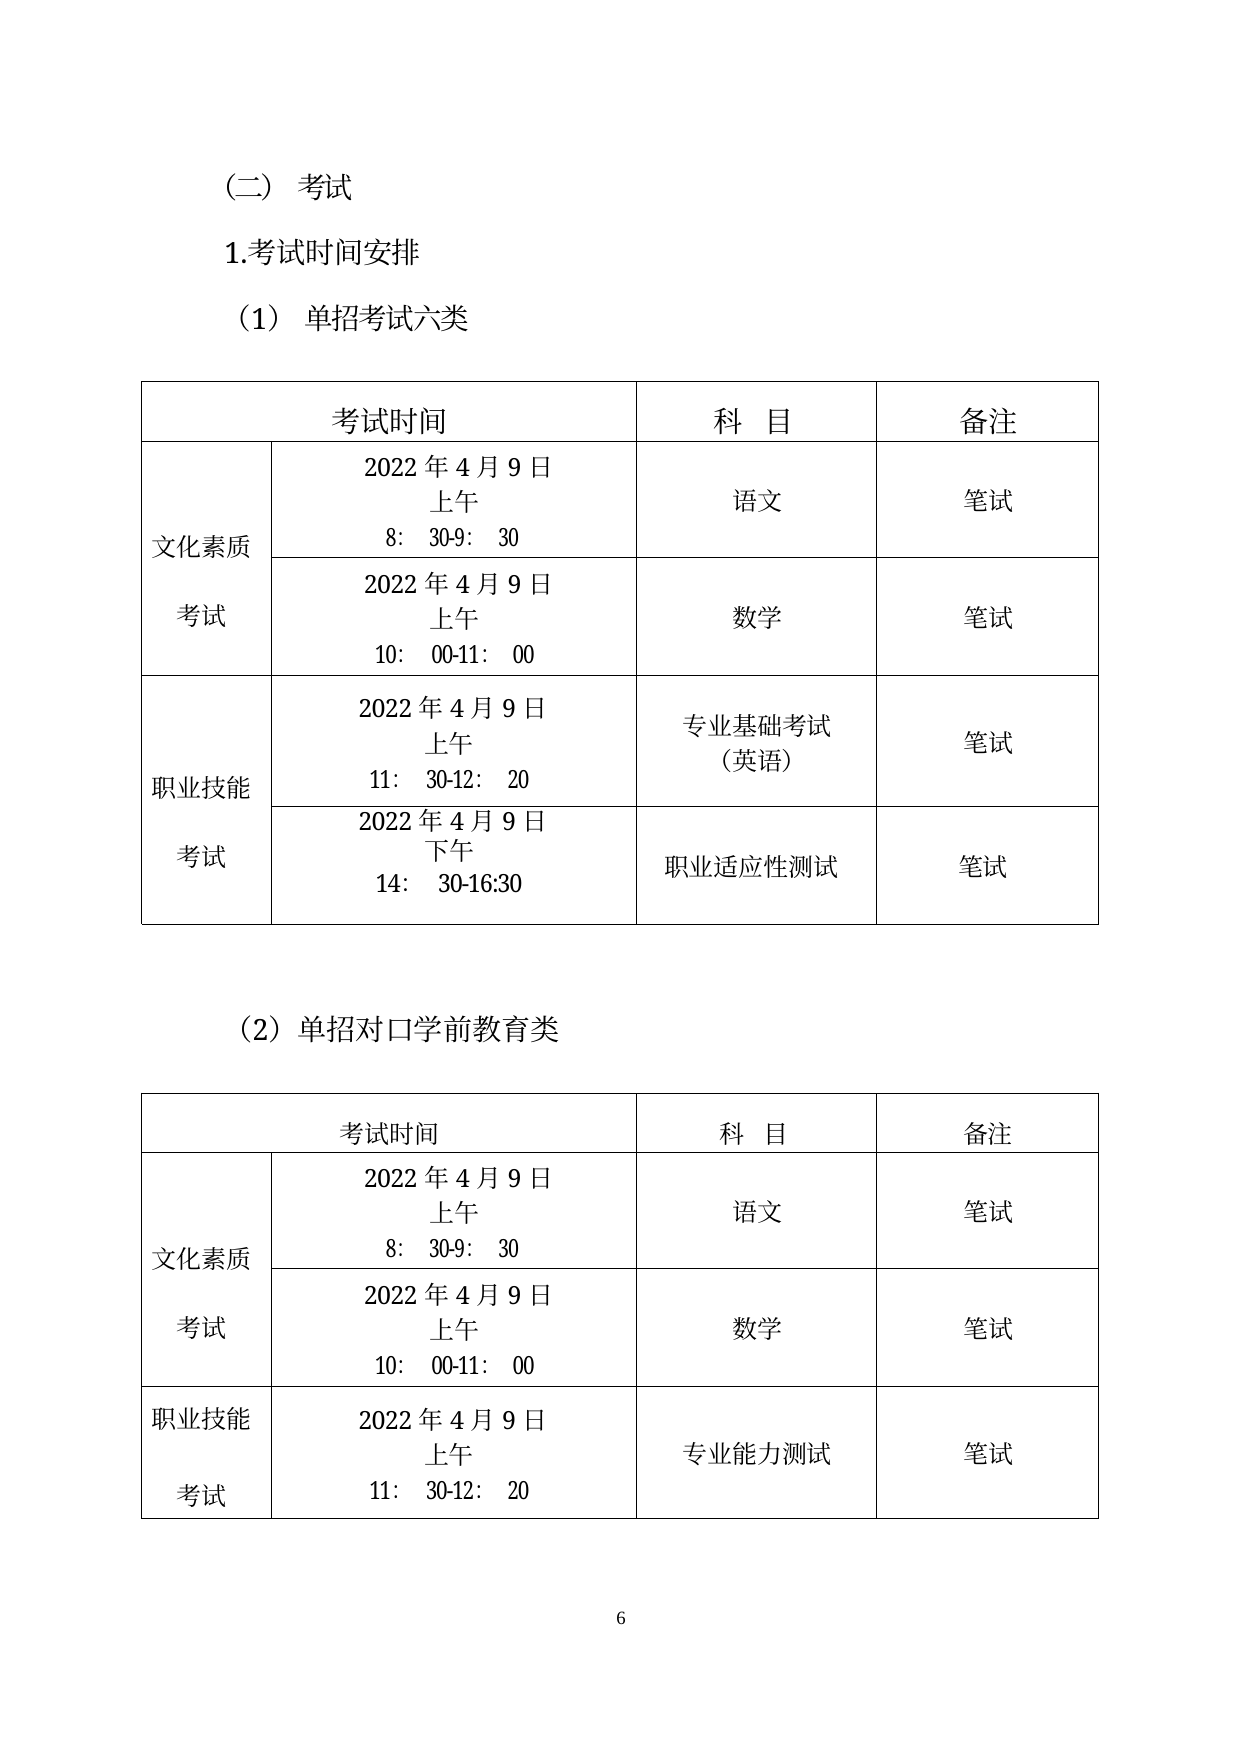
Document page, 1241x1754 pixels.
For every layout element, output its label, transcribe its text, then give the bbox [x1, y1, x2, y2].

table_cell 笔试 [877, 807, 1098, 924]
table_cell 2022 年 4 月 9 日 上午 8： 30-9： 30 [272, 1153, 636, 1268]
table_header 考试时间 [142, 1094, 636, 1152]
table_cell 职业技能 考试 [142, 676, 271, 924]
table_cell 2022 年 4 月 9 日 上午 10： 00-11： 00 [272, 558, 636, 675]
table_cell 2022 年 4 月 9 日 上午 11： 30-12： 20 [272, 676, 636, 806]
table_cell 职业适应性测试 [637, 807, 876, 924]
table_cell 文化素质 考试 [142, 1153, 271, 1386]
table_header 备注 [877, 382, 1098, 441]
text （1） 单招考试六类 [141, 304, 1099, 336]
table_cell 笔试 [877, 442, 1098, 557]
table_cell 专业能力测试 [637, 1387, 876, 1518]
table_cell 笔试 [877, 558, 1098, 675]
text 1.考试时间安排 [141, 238, 1099, 270]
text （二） 考试 [141, 173, 1099, 205]
table_header 考试时间 [142, 382, 636, 441]
table_header 科 目 [637, 382, 876, 441]
table_cell 笔试 [877, 1269, 1098, 1386]
table_header 备注 [877, 1094, 1098, 1152]
table_cell 语文 [637, 442, 876, 557]
table_cell 笔试 [877, 1153, 1098, 1268]
table_header 科 目 [637, 1094, 876, 1152]
table_cell 数学 [637, 1269, 876, 1386]
table_cell 文化素质 考试 [142, 442, 271, 675]
table_cell 笔试 [877, 1387, 1098, 1518]
table_cell 2022 年 4 月 9 日 上午 8： 30-9： 30 [272, 442, 636, 557]
table_cell 数学 [637, 558, 876, 675]
table_cell 专业基础考试 （英语） [637, 676, 876, 806]
table_cell 2022 年 4 月 9 日 上午 10： 00-11： 00 [272, 1269, 636, 1386]
table_cell 职业技能 考试 [142, 1387, 271, 1518]
table_cell 笔试 [877, 676, 1098, 806]
text （2）单招对口学前教育类 [141, 1015, 1099, 1047]
table_cell 语文 [637, 1153, 876, 1268]
table_cell 2022 年 4 月 9 日 下午 14： 30-16:30 [272, 807, 636, 924]
table_cell 2022 年 4 月 9 日 上午 11： 30-12： 20 [272, 1387, 636, 1518]
